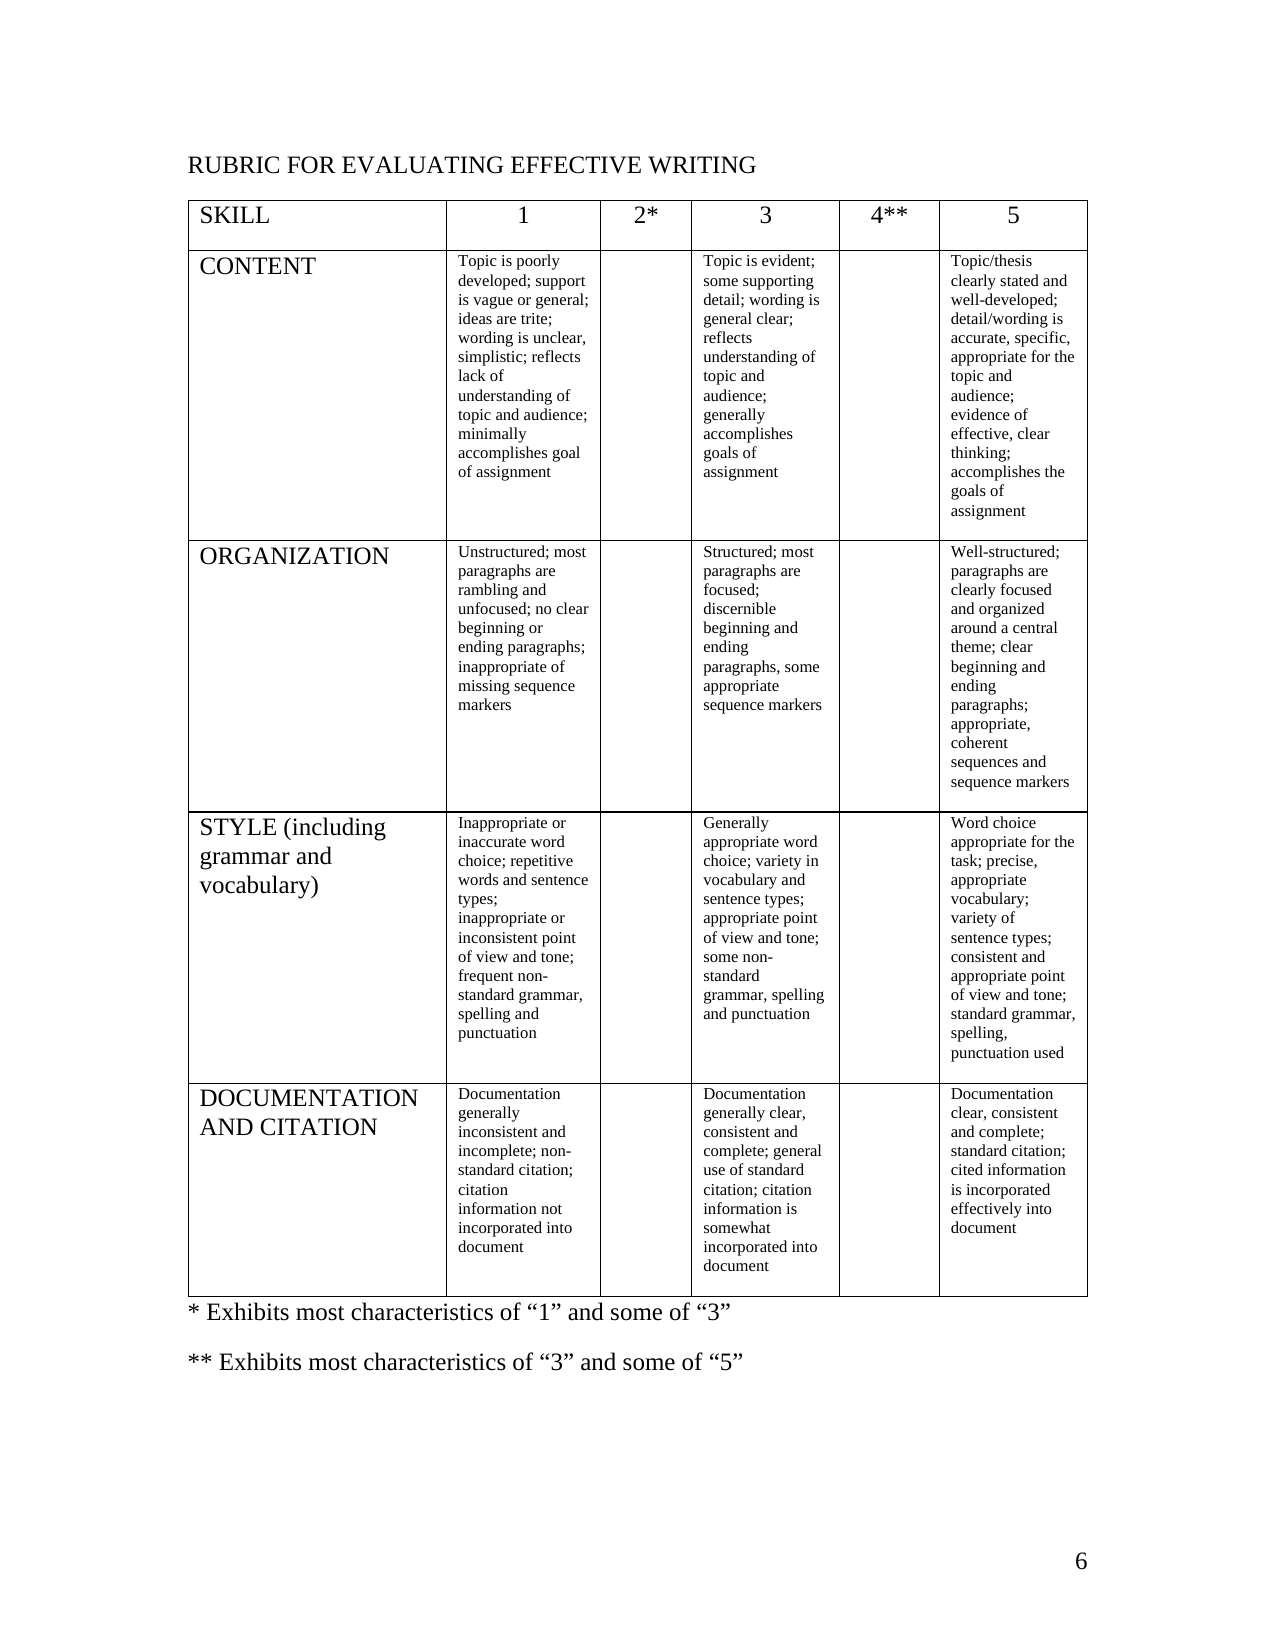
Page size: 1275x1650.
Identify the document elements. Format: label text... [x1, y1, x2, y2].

table_cell Topic is poorly developed; support is vague or general; ideas are trite; wording is unclear, simplistic; reflects lack of understanding of topic and audience; minimally accomplishes goal of assignment [447, 251, 600, 540]
table_cell STYLE (including grammar and vocabulary) [189, 813, 446, 1082]
table_cell [840, 541, 939, 811]
table_cell [840, 813, 939, 1082]
table_cell Unstructured; most paragraphs are rambling and unfocused; no clear beginning or ending paragraphs; inappropriate of missing sequence markers [447, 541, 600, 811]
table_cell Documentation generally clear, consistent and complete; general use of standard citation; citation information is somewhat incorporated into document [692, 1084, 839, 1296]
text RUBRIC FOR EVALUATING EFFECTIVE WRITING [187, 150, 1087, 179]
table_cell [601, 541, 691, 811]
table_header 5 [940, 201, 1087, 250]
table_cell [601, 813, 691, 1082]
table_cell Documentation generally inconsistent and incomplete; non-standard citation; citation information not incorporated into document [447, 1084, 600, 1296]
table_cell [601, 1084, 691, 1296]
table_cell CONTENT [189, 251, 446, 540]
table_cell [840, 1084, 939, 1296]
table_cell Documentation clear, consistent and complete; standard citation; cited information is incorporated effectively into document [940, 1084, 1087, 1296]
table_header 3 [692, 201, 839, 250]
table_cell ORGANIZATION [189, 541, 446, 811]
table_cell Structured; most paragraphs are focused; discernible beginning and ending paragraphs, some appropriate sequence markers [692, 541, 839, 811]
table_cell Topic is evident; some supporting detail; wording is general clear; reflects understanding of topic and audience; generally accomplishes goals of assignment [692, 251, 839, 540]
table_cell Well-structured; paragraphs are clearly focused and organized around a central theme; clear beginning and ending paragraphs; appropriate, coherent sequences and sequence markers [940, 541, 1087, 811]
table_cell [840, 251, 939, 540]
table_cell Topic/thesis clearly stated and well-developed; detail/wording is accurate, specific, appropriate for the topic and audience; evidence of effective, clear thinking; accomplishes the goals of assignment [940, 251, 1087, 540]
table_header SKILL [189, 201, 446, 250]
text ** Exhibits most characteristics of “3” and some of “5” [187, 1347, 1087, 1375]
table_header 2* [601, 201, 691, 250]
table_cell Inappropriate or inaccurate word choice; repetitive words and sentence types; inappropriate or inconsistent point of view and tone; frequent non-standard grammar, spelling and punctuation [447, 813, 600, 1082]
table_cell Generally appropriate word choice; variety in vocabulary and sentence types; appropriate point of view and tone; some non-standard grammar, spelling and punctuation [692, 813, 839, 1082]
text * Exhibits most characteristics of “1” and some of “3” [187, 1297, 1087, 1326]
table_cell DOCUMENTATION AND CITATION [189, 1084, 446, 1296]
table_cell [601, 251, 691, 540]
table_header 1 [447, 201, 600, 250]
table_cell Word choice appropriate for the task; precise, appropriate vocabulary; variety of sentence types; consistent and appropriate point of view and tone; standard grammar, spelling, punctuation used [940, 813, 1087, 1082]
table_header 4** [840, 201, 939, 250]
